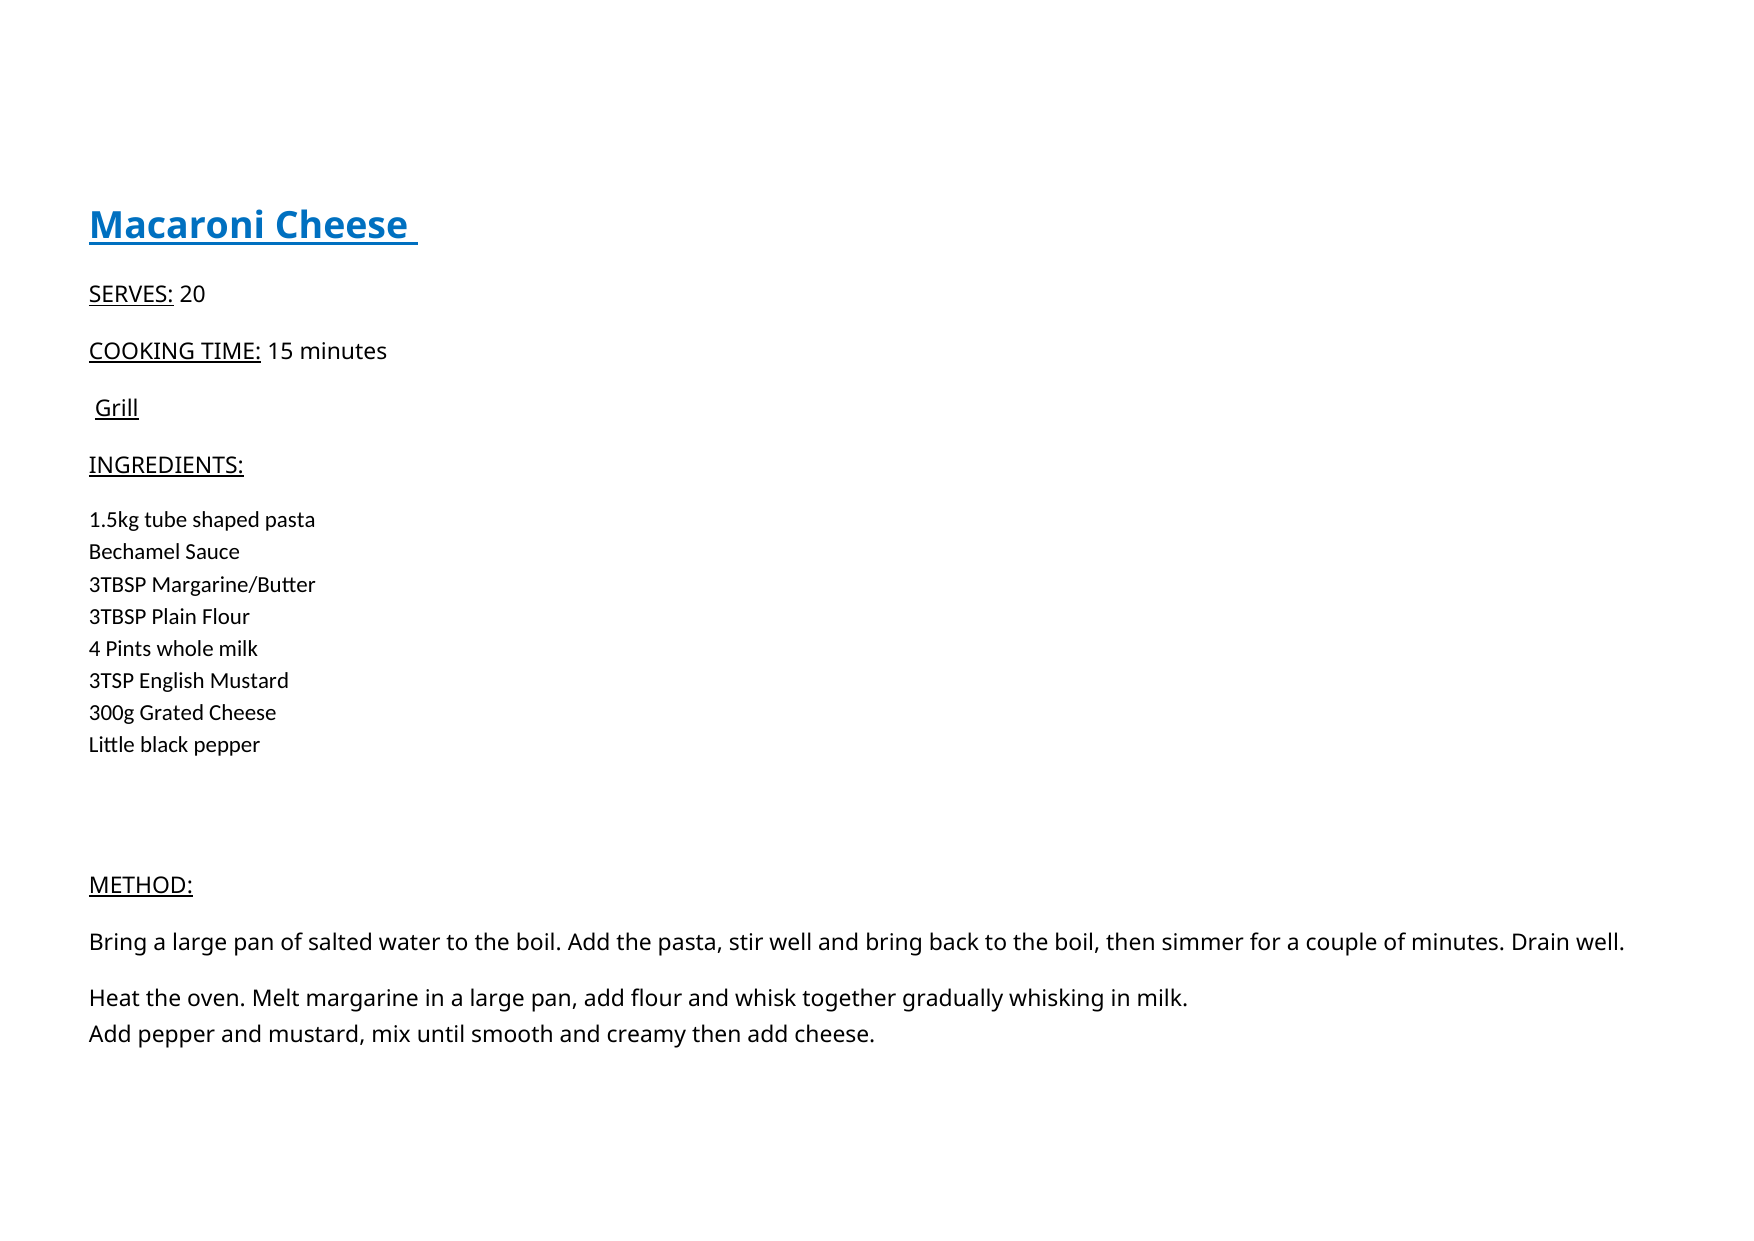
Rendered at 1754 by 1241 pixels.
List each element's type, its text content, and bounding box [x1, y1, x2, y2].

text Heat the oven. Melt margarine in a large pan, add flour and whisk together gradually whisking in milk. Add pepper and mustard, mix until smooth and creamy then add cheese. [89, 982, 1665, 1049]
text COOKING TIME: 15 minutes [89, 335, 1665, 366]
text Macaroni Cheese [89, 199, 1665, 250]
text SERVES: 20 [89, 278, 1665, 309]
text METHOD: [89, 869, 1665, 900]
text INGREDIENTS: [89, 448, 1665, 480]
text 1.5kg tube shaped pasta Bechamel Sauce 3TBSP Margarine/Butter 3TBSP Plain Flour 4 Pints whole milk 3TSP English Mustard 300g Grated Cheese Little black pepper [89, 505, 1665, 759]
text Bring a large pan of salted water to the boil. Add the pasta, stir well and bring back to the boil, then simmer for a couple of minutes. Drain well. [89, 926, 1665, 957]
text Grill [89, 392, 1665, 423]
